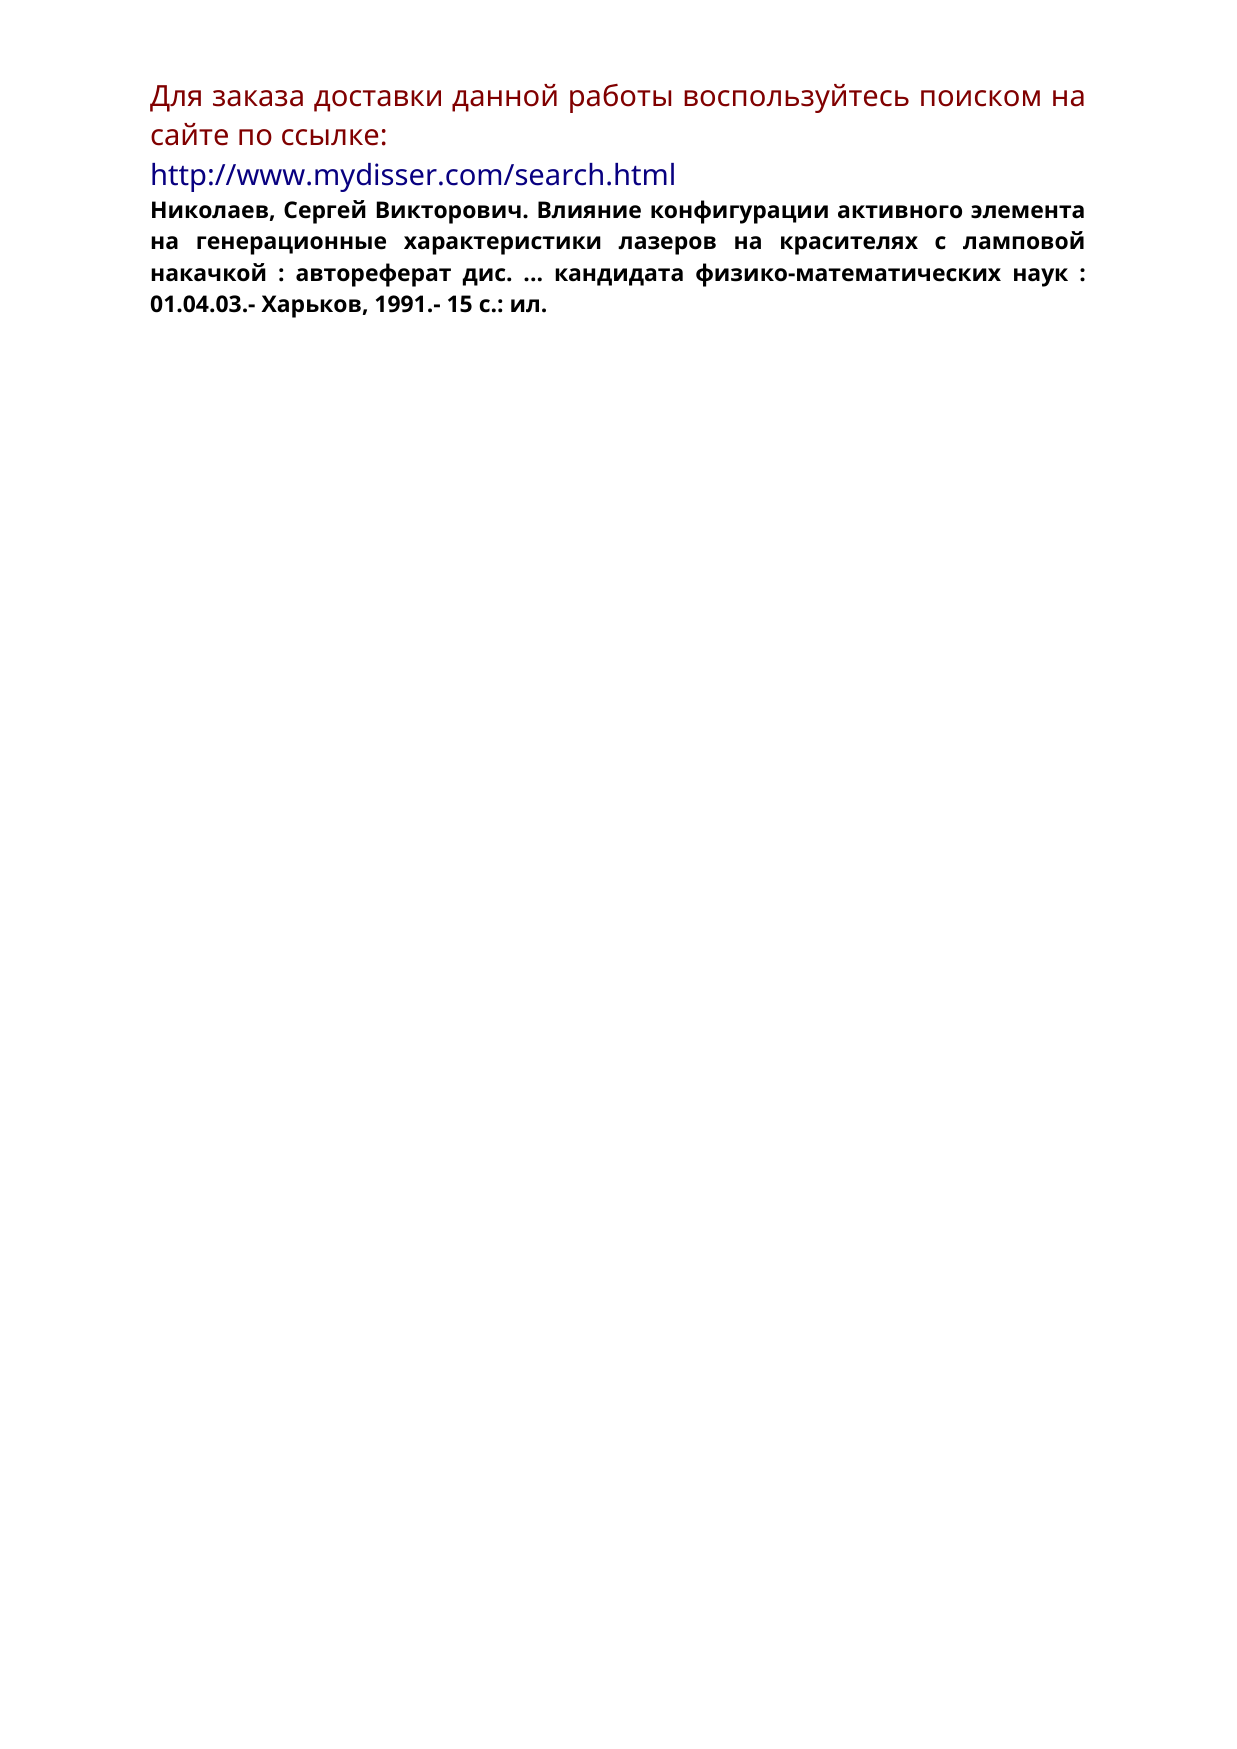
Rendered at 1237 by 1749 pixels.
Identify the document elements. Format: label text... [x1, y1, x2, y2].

text Николаев, Сергей Викторович. Влияние конфигурации активного элемента на генерационные характеристики лазеров на красителях с ламповой накачкой : автореферат дис. ... кандидата физико-математических наук : 01.04.03.- Харьков, 1991.- 15 с.: ил. [150, 194, 1086, 319]
